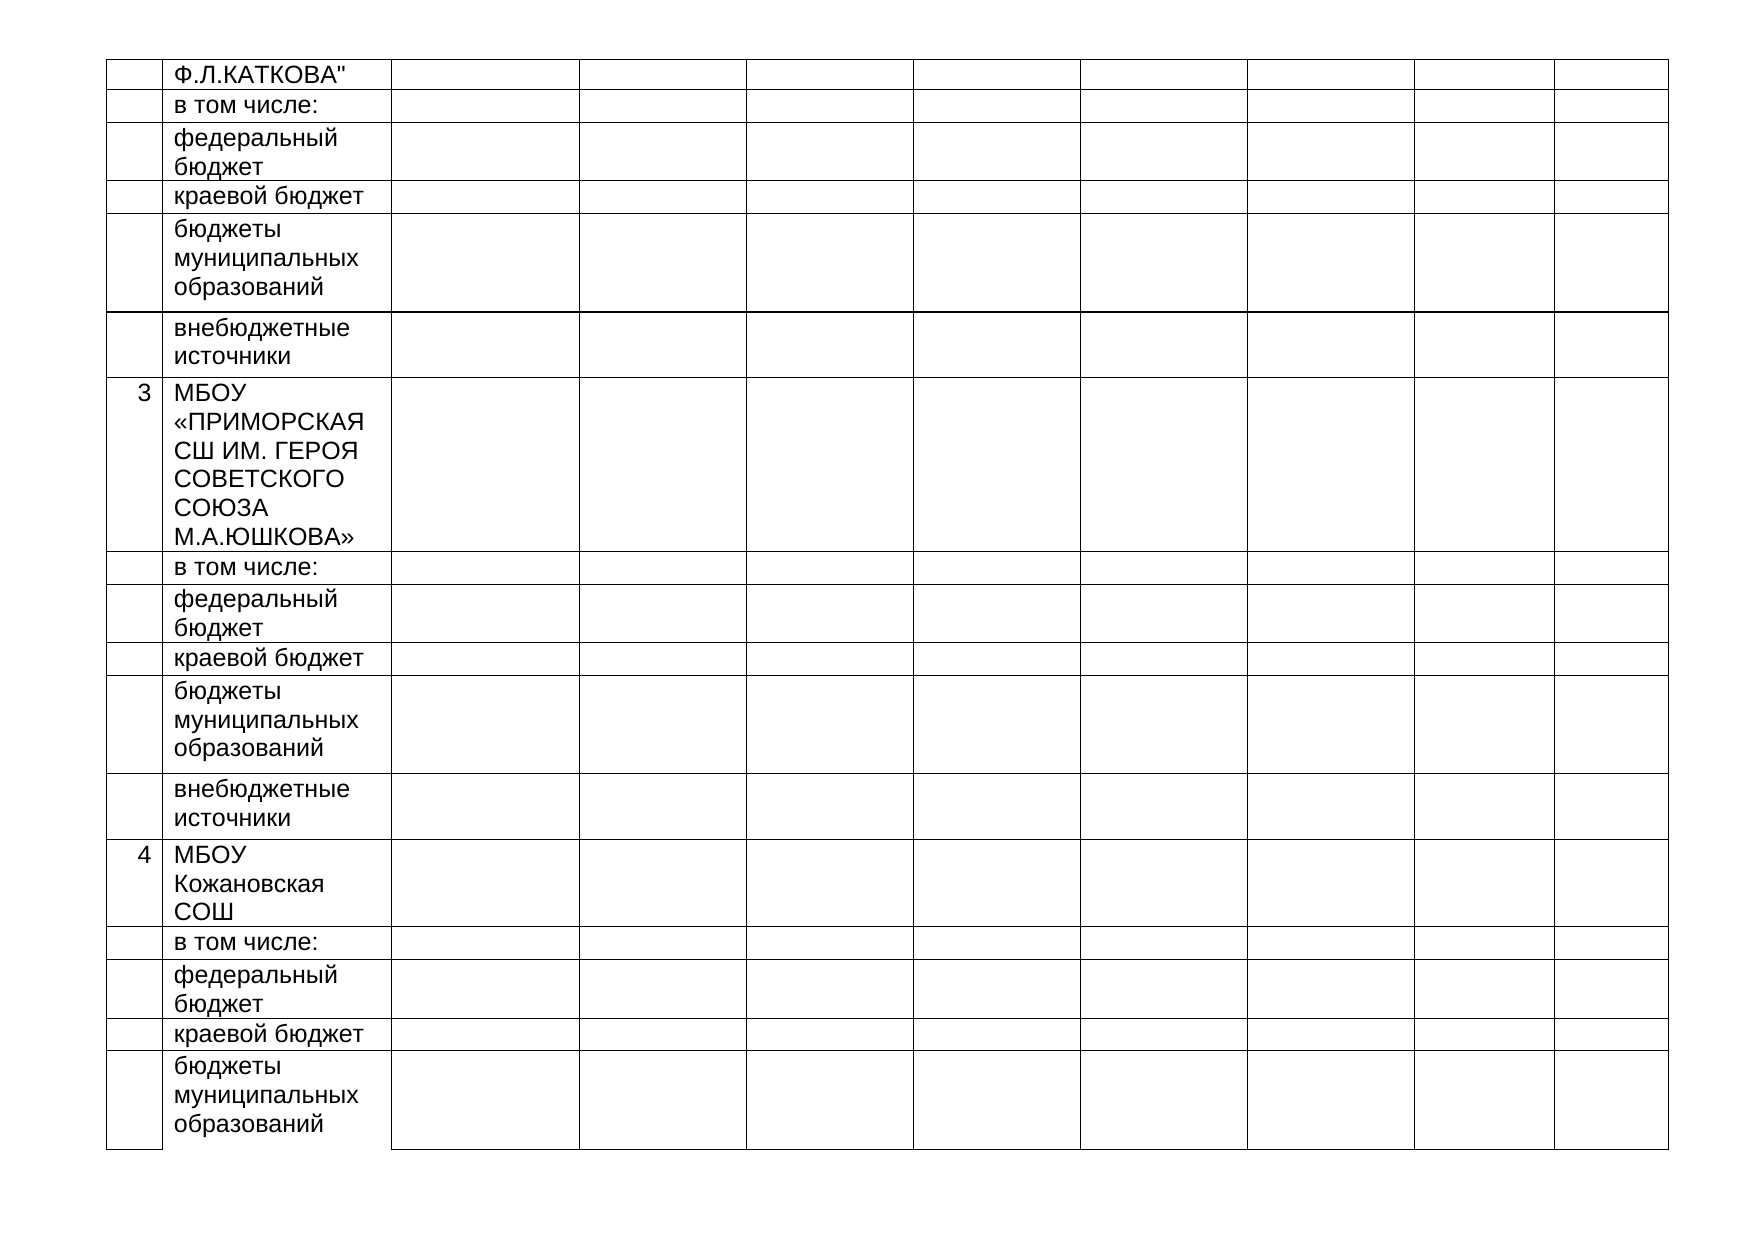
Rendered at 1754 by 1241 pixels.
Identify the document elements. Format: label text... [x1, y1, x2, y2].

table_cell [107, 1051, 162, 1149]
table_cell [1415, 1019, 1554, 1050]
table_cell [1555, 927, 1668, 959]
table_cell [1248, 552, 1414, 583]
table_cell 3 [107, 378, 162, 551]
table_cell [1415, 1051, 1554, 1149]
table_cell [1081, 90, 1247, 122]
table_cell [914, 181, 1080, 213]
table_cell [580, 676, 746, 773]
table_cell [1415, 181, 1554, 213]
table_cell [1081, 774, 1247, 839]
table_cell федеральный бюджет [163, 585, 391, 642]
table_cell [1415, 90, 1554, 122]
table_cell [107, 585, 162, 642]
table_cell [107, 676, 162, 773]
table_cell [914, 552, 1080, 583]
table_cell [580, 552, 746, 583]
table_cell [107, 774, 162, 839]
table_cell внебюджетные источники [163, 313, 391, 377]
table_cell [1555, 840, 1668, 926]
table_cell [747, 1051, 913, 1149]
table_cell [107, 90, 162, 122]
table_cell [392, 1051, 579, 1149]
table_cell [107, 960, 162, 1017]
table_cell [392, 676, 579, 773]
table_cell [747, 840, 913, 926]
table_cell [914, 378, 1080, 551]
table_cell [1248, 676, 1414, 773]
table_cell [1555, 214, 1668, 311]
table_cell [1555, 960, 1668, 1017]
table_cell [1248, 60, 1414, 89]
table_cell [747, 774, 913, 839]
table_cell [1248, 1051, 1414, 1149]
table_cell [1248, 585, 1414, 642]
table_cell [580, 927, 746, 959]
table_cell [107, 181, 162, 213]
table_cell [392, 585, 579, 642]
table_cell [1081, 960, 1247, 1017]
table_cell [1081, 214, 1247, 311]
table_cell краевой бюджет [163, 1019, 391, 1050]
table_cell [1415, 676, 1554, 773]
table_cell [1248, 123, 1414, 180]
table_cell [1081, 60, 1247, 89]
table_cell [580, 960, 746, 1017]
table_cell [1248, 313, 1414, 377]
table_cell [1248, 214, 1414, 311]
table_cell [107, 552, 162, 583]
table_cell [914, 585, 1080, 642]
table_cell федеральный бюджет [163, 123, 391, 180]
table_cell [1415, 960, 1554, 1017]
table_cell федеральный бюджет [163, 960, 391, 1017]
table_cell [580, 90, 746, 122]
table_cell [1248, 960, 1414, 1017]
table_cell [1415, 927, 1554, 959]
table_cell [747, 960, 913, 1017]
table_cell [747, 585, 913, 642]
table_cell [1415, 214, 1554, 311]
table_cell [1415, 585, 1554, 642]
table_cell [1081, 676, 1247, 773]
table_cell [914, 60, 1080, 89]
table_cell [1555, 552, 1668, 583]
table_cell [392, 181, 579, 213]
table_cell [747, 214, 913, 311]
table_cell [107, 1019, 162, 1050]
table_cell [1415, 313, 1554, 377]
table_cell [914, 643, 1080, 675]
table_cell в том числе: [163, 552, 391, 583]
table_cell [747, 60, 913, 89]
table_cell [1415, 774, 1554, 839]
table_cell [392, 1019, 579, 1050]
table_cell краевой бюджет [163, 181, 391, 213]
table_cell [580, 60, 746, 89]
table_cell [747, 927, 913, 959]
table_cell [580, 643, 746, 675]
table_cell [747, 1019, 913, 1050]
table_cell [1555, 123, 1668, 180]
table_cell [580, 774, 746, 839]
table_cell [107, 643, 162, 675]
table_cell [392, 90, 579, 122]
table_cell [1415, 552, 1554, 583]
table_cell [1248, 774, 1414, 839]
table_cell внебюджетные источники [163, 774, 391, 839]
table_cell [1248, 927, 1414, 959]
table_cell [1555, 90, 1668, 122]
table_cell [747, 123, 913, 180]
table_cell [580, 1051, 746, 1149]
table_cell [1555, 60, 1668, 89]
table_cell [1081, 840, 1247, 926]
table_cell в том числе: [163, 90, 391, 122]
table_cell [107, 123, 162, 180]
table_cell [392, 123, 579, 180]
table_cell [107, 313, 162, 377]
table_cell бюджеты муниципальных образований [163, 214, 391, 311]
table_cell [392, 552, 579, 583]
table_cell [392, 774, 579, 839]
table_cell бюджеты муниципальных образований [163, 1051, 391, 1149]
table_cell [1555, 585, 1668, 642]
table_cell [1555, 774, 1668, 839]
table_cell [914, 840, 1080, 926]
table_cell [914, 1051, 1080, 1149]
table_cell [914, 90, 1080, 122]
table_cell [914, 214, 1080, 311]
table_cell [580, 840, 746, 926]
table_cell [1248, 1019, 1414, 1050]
table_cell [392, 313, 579, 377]
table_cell [747, 378, 913, 551]
table_cell [1415, 643, 1554, 675]
table_cell [392, 378, 579, 551]
table_cell [1415, 378, 1554, 551]
table_cell [1081, 552, 1247, 583]
table_cell [747, 676, 913, 773]
table_cell [1248, 643, 1414, 675]
table_cell [1555, 643, 1668, 675]
table_cell [1248, 181, 1414, 213]
table_cell [1081, 1019, 1247, 1050]
table_cell [914, 676, 1080, 773]
table_cell [1555, 181, 1668, 213]
table_cell [1555, 1019, 1668, 1050]
table_cell МБОУ Кожановская СОШ [163, 840, 391, 926]
table_cell [1081, 585, 1247, 642]
table_cell [914, 1019, 1080, 1050]
table_cell [392, 60, 579, 89]
table_cell [914, 927, 1080, 959]
table_cell [392, 643, 579, 675]
table_cell [1081, 378, 1247, 551]
table_cell бюджеты муниципальных образований [163, 676, 391, 773]
table_cell в том числе: [163, 927, 391, 959]
table_cell [1248, 378, 1414, 551]
table_cell [1081, 123, 1247, 180]
table_cell [747, 90, 913, 122]
table_cell [1081, 181, 1247, 213]
table_cell [392, 927, 579, 959]
table_cell 2 [107, 60, 162, 89]
table_cell [580, 378, 746, 551]
table_cell [1415, 840, 1554, 926]
table_cell [1081, 1051, 1247, 1149]
table_cell [392, 214, 579, 311]
table_cell [914, 960, 1080, 1017]
table_cell [914, 774, 1080, 839]
table_cell 4 [107, 840, 162, 926]
table_cell [580, 123, 746, 180]
table_cell МБОУ «ПРИМОРСКАЯ СШ ИМ. ГЕРОЯ СОВЕТСКОГО СОЮЗА М.А.ЮШКОВА» [163, 378, 391, 551]
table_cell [163, 60, 391, 89]
table_cell [1081, 927, 1247, 959]
table_cell краевой бюджет [163, 643, 391, 675]
table_cell [914, 313, 1080, 377]
table_cell [1555, 378, 1668, 551]
table_cell [1248, 840, 1414, 926]
table_cell [392, 960, 579, 1017]
table_cell [1415, 123, 1554, 180]
table_cell [580, 1019, 746, 1050]
table_cell [580, 214, 746, 311]
table_cell [1248, 90, 1414, 122]
table_cell [580, 585, 746, 642]
table_cell [747, 313, 913, 377]
table_cell [580, 181, 746, 213]
table_cell [747, 552, 913, 583]
table_cell [1081, 313, 1247, 377]
table_cell [747, 643, 913, 675]
table_cell [580, 313, 746, 377]
table_cell [1555, 1051, 1668, 1149]
table_cell [914, 123, 1080, 180]
table_cell [107, 214, 162, 311]
table_cell [392, 840, 579, 926]
table_cell [1555, 313, 1668, 377]
table_cell [1555, 676, 1668, 773]
table_cell [747, 181, 913, 213]
table_cell [1415, 60, 1554, 89]
table_cell [107, 927, 162, 959]
table_cell [1081, 643, 1247, 675]
